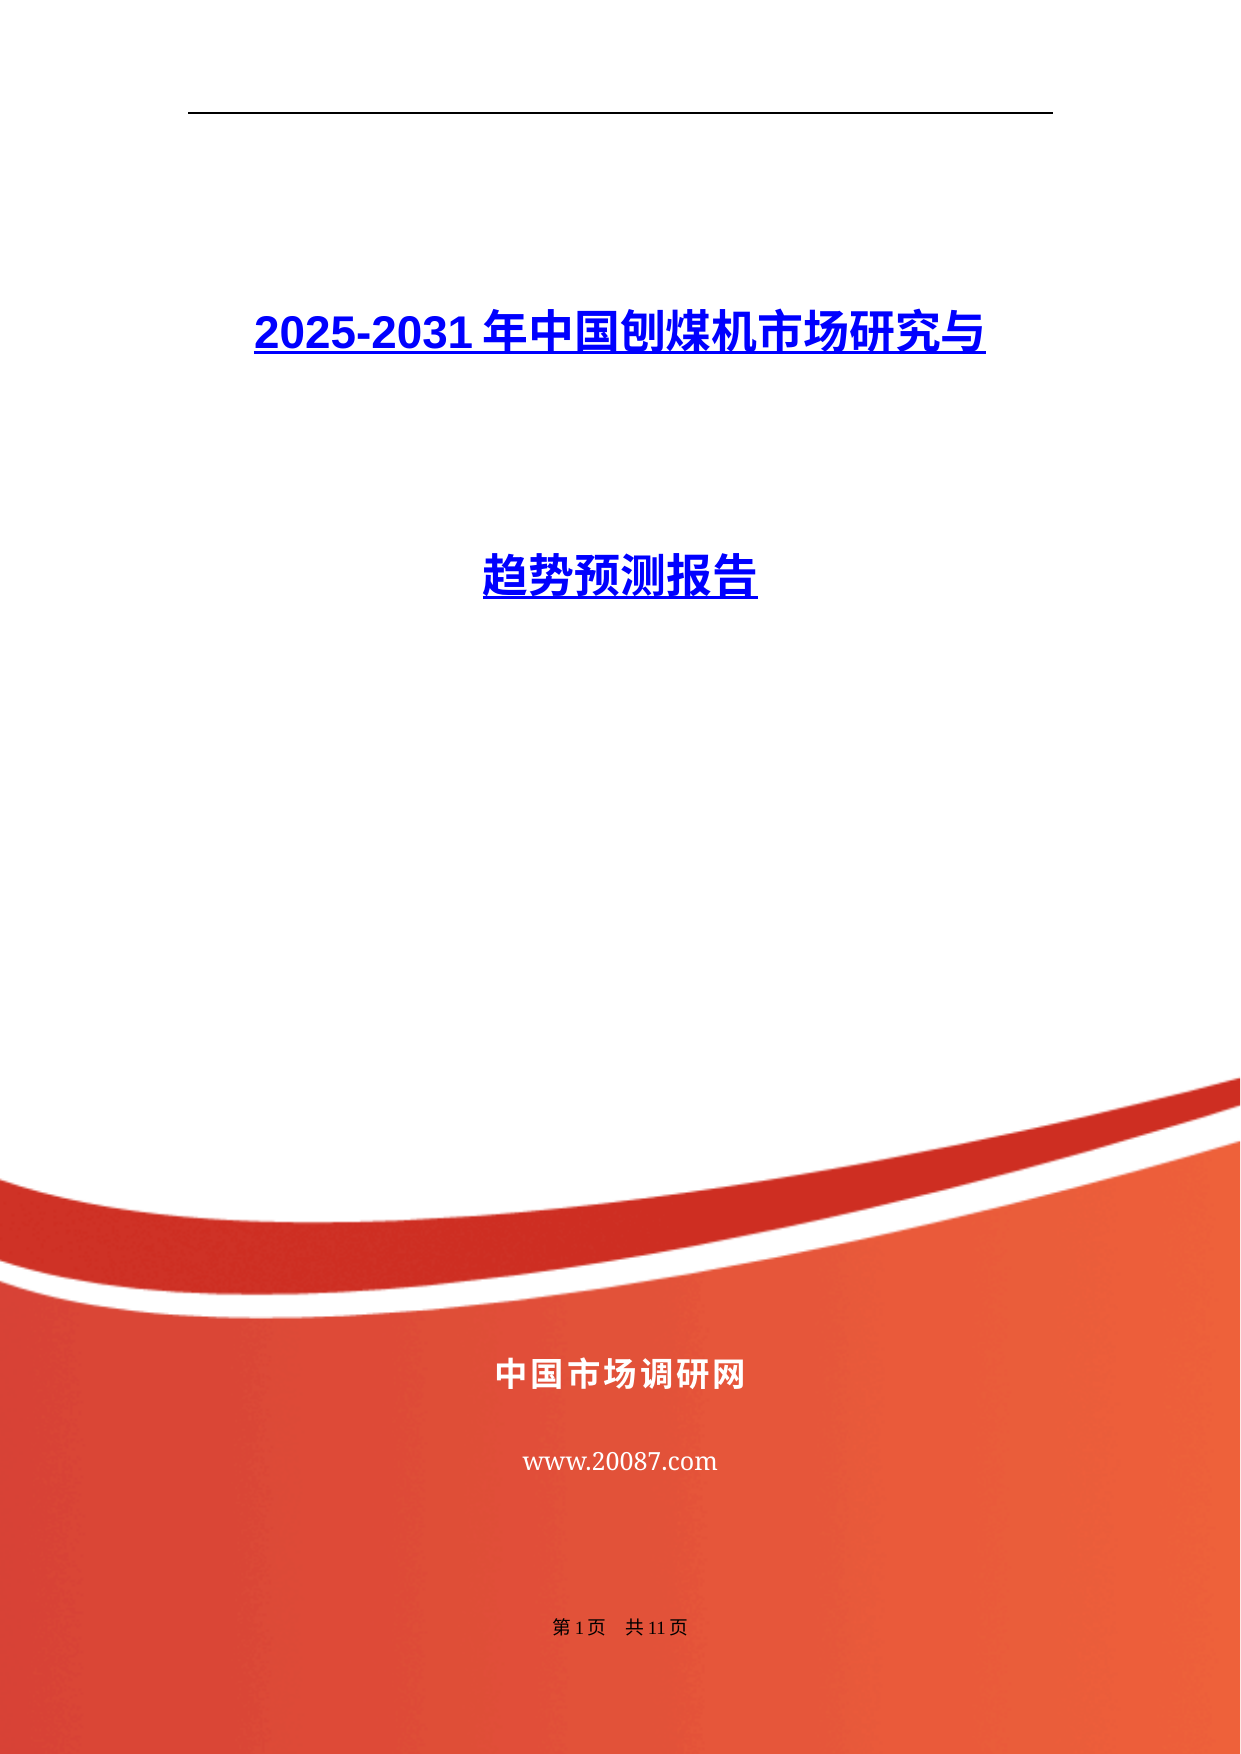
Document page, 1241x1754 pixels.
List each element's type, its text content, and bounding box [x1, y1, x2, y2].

picture [0, 1006, 1241, 1754]
subtitle 中国市场调研网 [187, 1339, 1053, 1404]
table_header 2025-2031年中国刨煤机市场研究与趋势预测报告 [188, 207, 1053, 773]
text www.20087.com [187, 1428, 1053, 1493]
